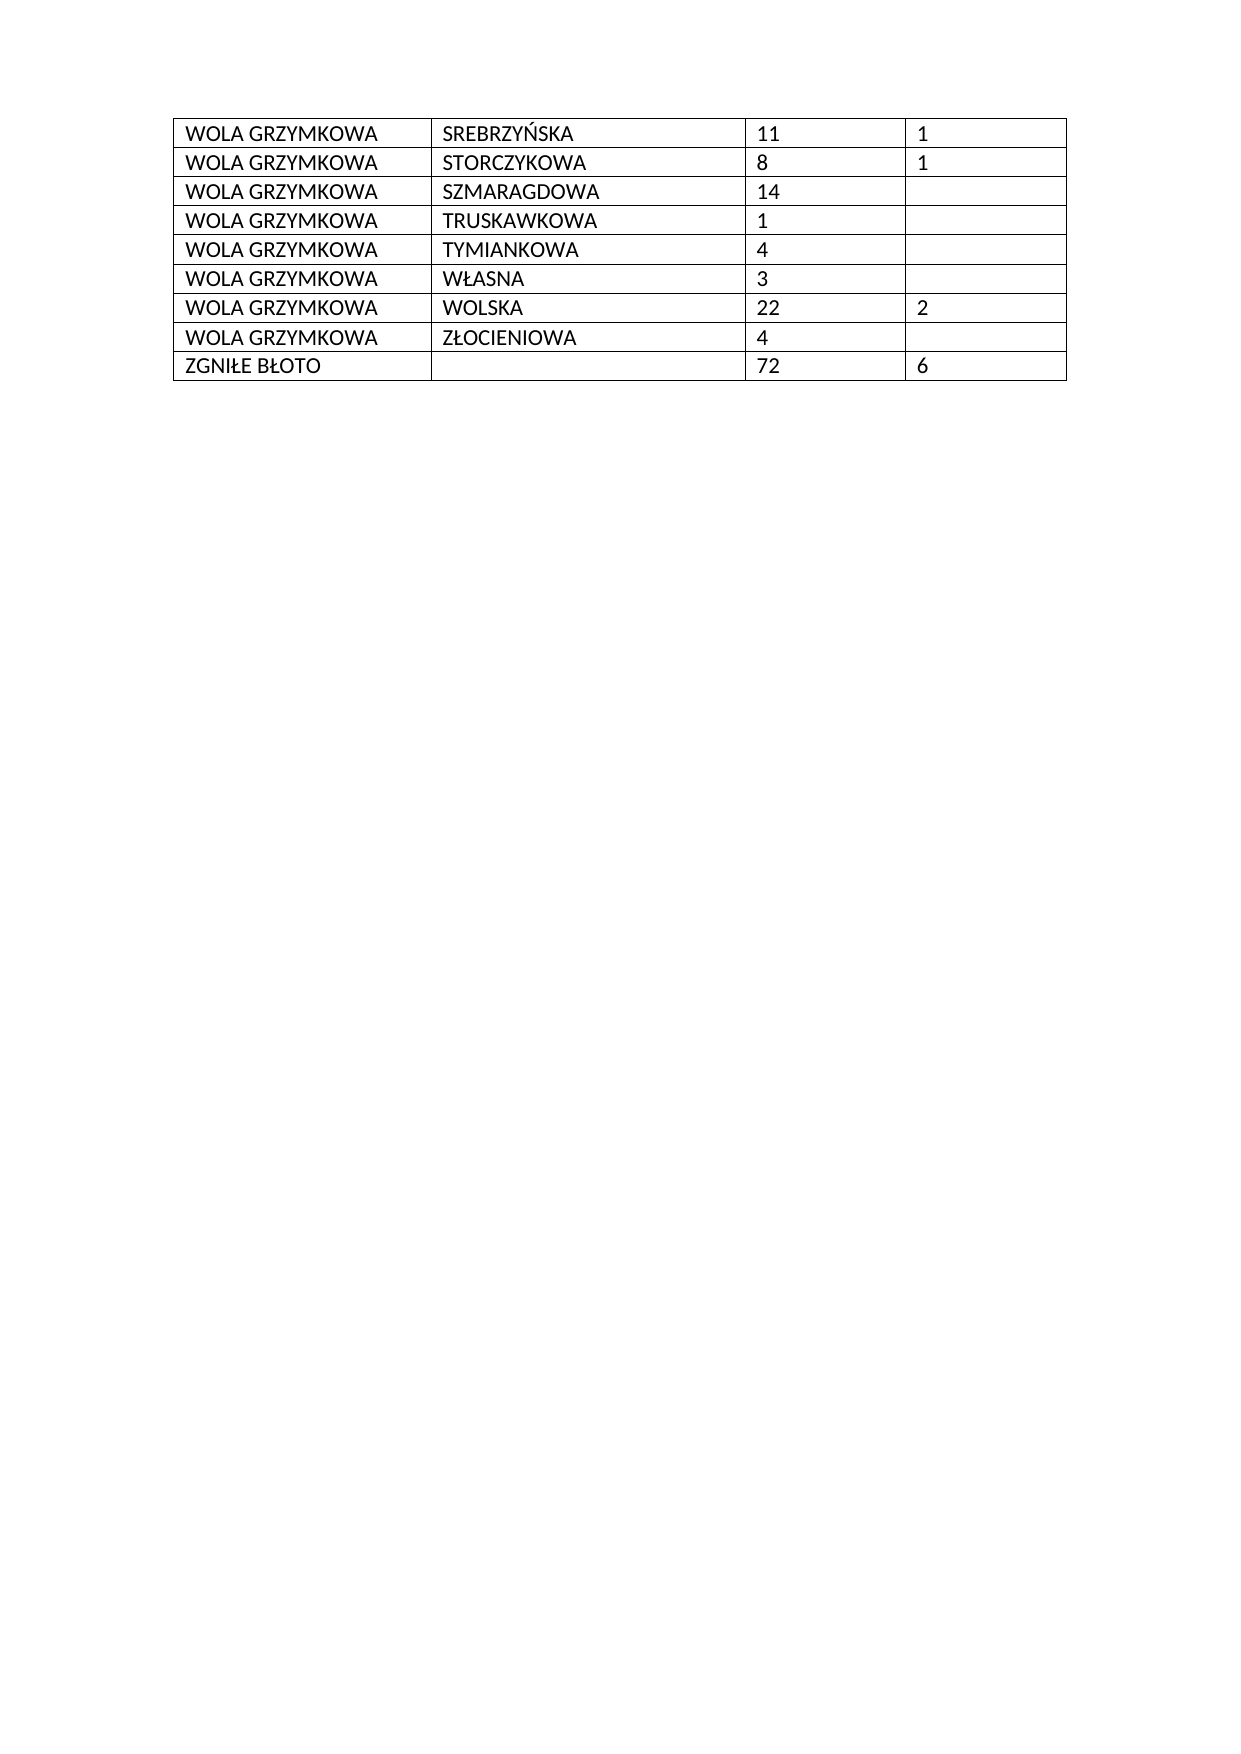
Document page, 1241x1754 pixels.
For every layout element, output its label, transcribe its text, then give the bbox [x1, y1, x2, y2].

table_cell 4 [746, 235, 905, 263]
table_cell WOLA GRZYMKOWA [174, 323, 431, 351]
table_cell [906, 206, 1066, 234]
table_cell WOLA GRZYMKOWA [174, 119, 431, 147]
table_cell 11 [746, 119, 905, 147]
table_cell STORCZYKOWA [432, 148, 745, 176]
table_cell [906, 265, 1066, 292]
table_cell 8 [746, 148, 905, 176]
table_cell WOLA GRZYMKOWA [174, 206, 431, 234]
table_cell TRUSKAWKOWA [432, 206, 745, 234]
table_cell ZGNIŁE BŁOTO [174, 352, 431, 380]
table_cell WŁASNA [432, 265, 745, 292]
table_cell ZŁOCIENIOWA [432, 323, 745, 351]
table_cell [906, 323, 1066, 351]
table_cell SZMARAGDOWA [432, 177, 745, 205]
table_cell 1 [746, 206, 905, 234]
table_cell 2 [906, 294, 1066, 322]
table_cell 1 [906, 148, 1066, 176]
table_cell WOLA GRZYMKOWA [174, 177, 431, 205]
table_cell [906, 235, 1066, 263]
table_cell WOLA GRZYMKOWA [174, 294, 431, 322]
table_cell [906, 177, 1066, 205]
table_cell 3 [746, 265, 905, 292]
table_cell WOLA GRZYMKOWA [174, 235, 431, 263]
table_cell [432, 352, 745, 380]
table_cell 22 [746, 294, 905, 322]
table_cell SREBRZYŃSKA [432, 119, 745, 147]
table_cell 14 [746, 177, 905, 205]
table_cell 72 [746, 352, 905, 380]
table_cell 1 [906, 119, 1066, 147]
table_cell WOLA GRZYMKOWA [174, 265, 431, 292]
table_cell 4 [746, 323, 905, 351]
table_cell TYMIANKOWA [432, 235, 745, 263]
table_cell 6 [906, 352, 1066, 380]
table_cell WOLA GRZYMKOWA [174, 148, 431, 176]
table_cell WOLSKA [432, 294, 745, 322]
